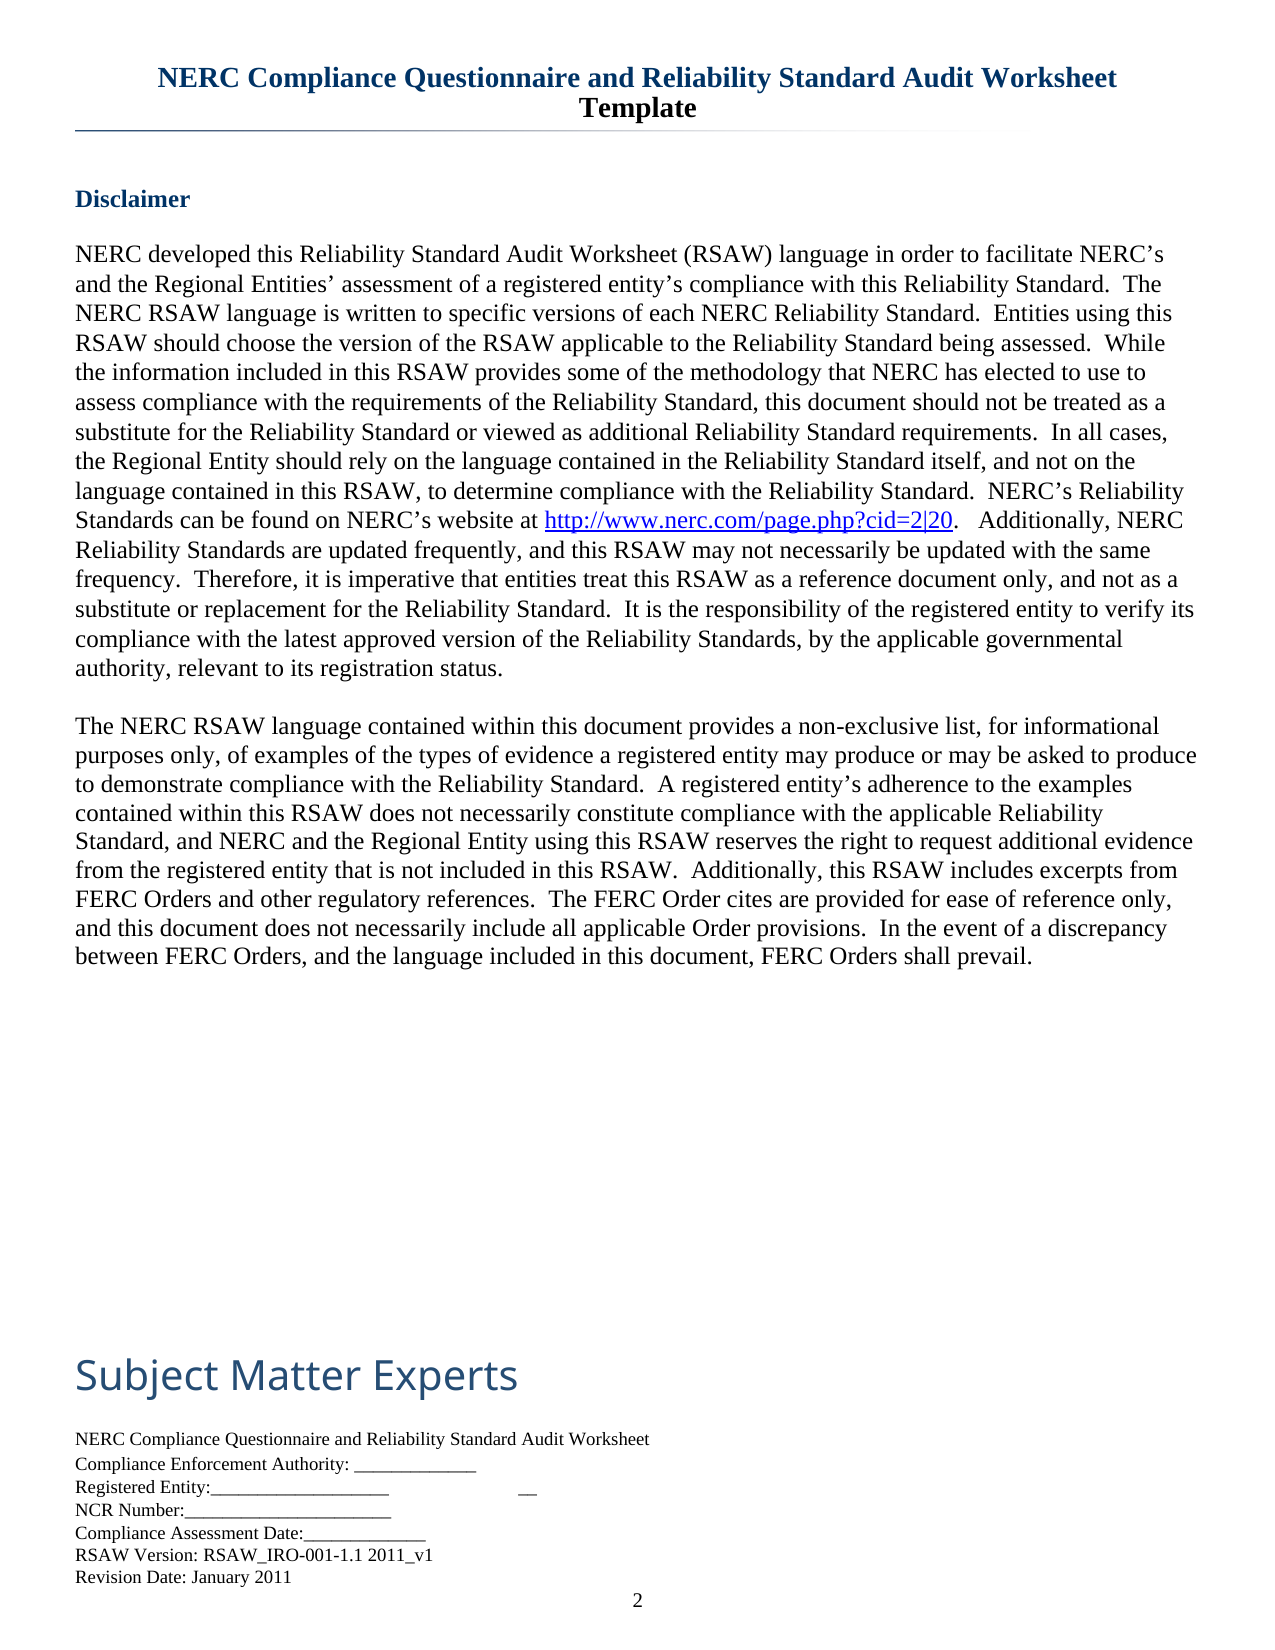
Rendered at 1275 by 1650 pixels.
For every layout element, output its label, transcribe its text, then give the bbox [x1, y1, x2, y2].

picture [75, 130, 1054, 137]
subtitle Subject Matter Experts [75, 1346, 1200, 1402]
text The NERC RSAW language contained within this document provides a non-exclusive list, for informational purposes only, of examples of the types of evidence a registered entity may produce or may be asked to produce to demonstrate compliance with the Reliability Standard. A registered entity’s adherence to the examples contained within this RSAW does not necessarily constitute compliance with the applicable Reliability Standard, and NERC and the Regional Entity using this RSAW reserves the right to request additional evidence from the registered entity that is not included in this RSAW. Additionally, this RSAW includes excerpts from FERC Orders and other regulatory references. The FERC Order cites are provided for ease of reference only, and this document does not necessarily include all applicable Order provisions. In the event of a discrepancy between FERC Orders, and the language included in this document, FERC Orders shall prevail. [75, 711, 1200, 970]
text NERC developed this Reliability Standard Audit Worksheet (RSAW) language in order to facilitate NERC’s and the Regional Entities’ assessment of a registered entity’s compliance with this Reliability Standard. The NERC RSAW language is written to specific versions of each NERC Reliability Standard. Entities using this RSAW should choose the version of the RSAW applicable to the Reliability Standard being assessed. While the information included in this RSAW provides some of the methodology that NERC has elected to use to assess compliance with the requirements of the Reliability Standard, this document should not be treated as a substitute for the Reliability Standard or viewed as additional Reliability Standard requirements. In all cases, the Regional Entity should rely on the language contained in the Reliability Standard itself, and not on the language contained in this RSAW, to determine compliance with the Reliability Standard. NERC’s Reliability Standards can be found on NERC’s website at http://www.nerc.com/page.php?cid=2|20. Additionally, NERC Reliability Standards are updated frequently, and this RSAW may not necessarily be updated with the same frequency. Therefore, it is imperative that entities treat this RSAW as a reference document only, and not as a substitute or replacement for the Reliability Standard. It is the responsibility of the registered entity to verify its compliance with the latest approved version of the Reliability Standards, by the applicable governmental authority, relevant to its registration status. [75, 239, 1200, 683]
text Disclaimer [75, 180, 1200, 215]
